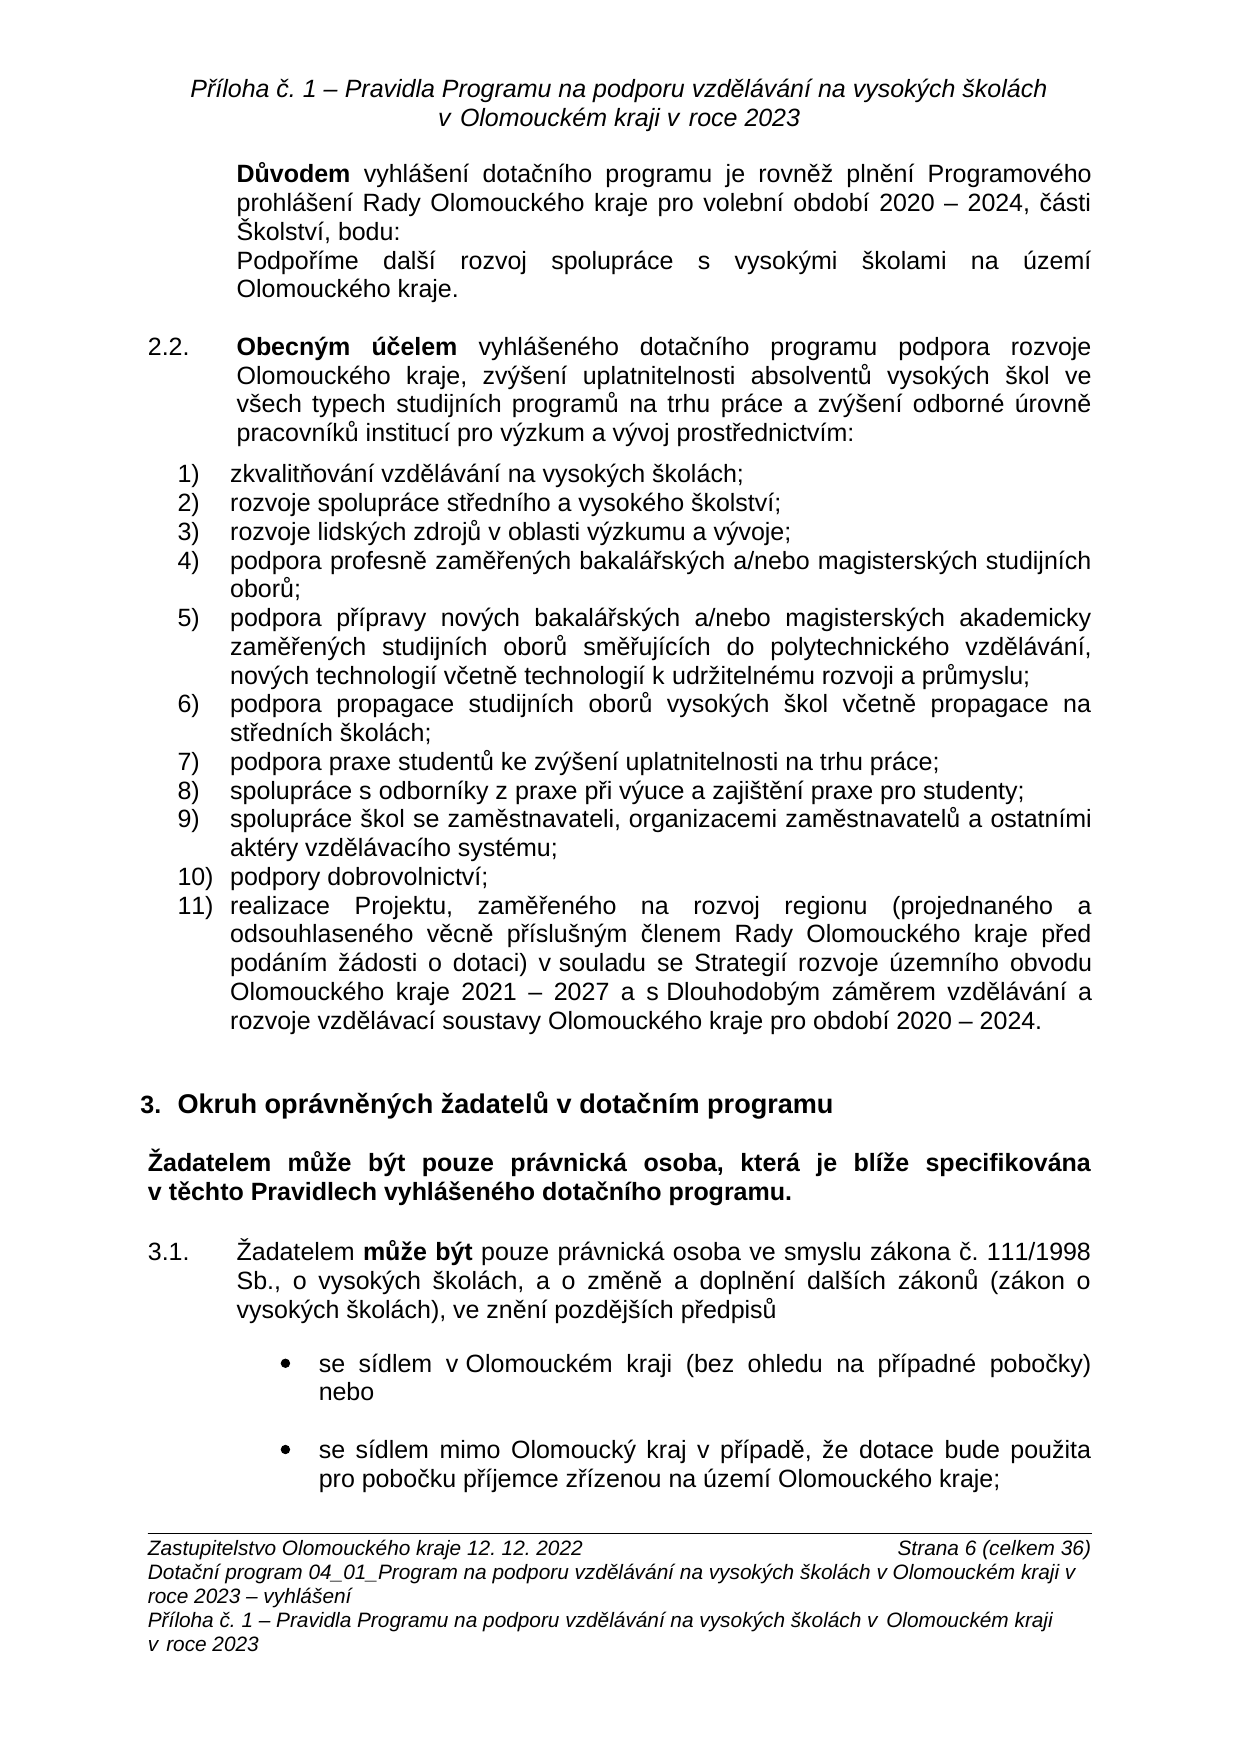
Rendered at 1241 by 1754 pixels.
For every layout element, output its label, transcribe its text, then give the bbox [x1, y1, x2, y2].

list se sídlem mimo Olomoucký kraj v případě, že dotace bude použita pro pobočku příjemce zřízenou na území Olomouckého kraje; [281, 1435, 1092, 1492]
list Okruh oprávněných žadatelů v dotačním programu [140, 1088, 1092, 1119]
list Žadatelem může být pouze právnická osoba ve smyslu zákona č. 111/1998 Sb., o vysokých školách, a o změně a doplnění dalších zákonů (zákon o vysokých školách), ve znění pozdějších předpisů [148, 1237, 1092, 1323]
list Žadatelem může být pouze právnická osoba, která je blíže specifikována v těchto Pravidlech vyhlášeného dotačního programu. [148, 1148, 1092, 1206]
list spolupráce s odborníky z praxe při výuce a zajištění praxe pro studenty; [177, 776, 1092, 804]
list spolupráce škol se zaměstnavateli, organizacemi zaměstnavatelů a ostatními aktéry vzdělávacího systému; [177, 804, 1092, 862]
list se sídlem v Olomouckém kraji (bez ohledu na případné pobočky) nebo [281, 1348, 1092, 1406]
list podpora přípravy nových bakalářských a/nebo magisterských akademicky zaměřených studijních oborů směřujících do polytechnického vzdělávání, nových technologií včetně technologií k udržitelnému rozvoji a průmyslu; [177, 603, 1092, 689]
list Obecným účelem vyhlášeného dotačního programu podpora rozvoje Olomouckého kraje, zvýšení uplatnitelnosti absolventů vysokých škol ve všech typech studijních programů na trhu práce a zvýšení odborné úrovně pracovníků institucí pro výzkum a vývoj prostřednictvím: [148, 332, 1092, 447]
list rozvoje spolupráce středního a vysokého školství; [177, 488, 1092, 517]
list rozvoje lidských zdrojů v oblasti výzkumu a vývoje; [177, 517, 1092, 546]
list podpora praxe studentů ke zvýšení uplatnitelnosti na trhu práce; [177, 747, 1092, 776]
list podpory dobrovolnictví; [177, 862, 1092, 891]
list realizace Projektu, zaměřeného na rozvoj regionu (projednaného a odsouhlaseného věcně příslušným členem Rady Olomouckého kraje před podáním žádosti o dotaci) v souladu se Strategií rozvoje územního obvodu Olomouckého kraje 2021 – 2027 a s Dlouhodobým záměrem vzdělávání a rozvoje vzdělávací soustavy Olomouckého kraje pro období 2020 – 2024. [177, 891, 1092, 1034]
list podpora propagace studijních oborů vysokých škol včetně propagace na středních školách; [177, 689, 1092, 747]
list zkvalitňování vzdělávání na vysokých školách; [177, 459, 1092, 488]
list Důvodem vyhlášení dotačního programu je rovněž plnění Programového prohlášení Rady Olomouckého kraje pro volební období 2020 – 2024, části Školství, bodu: [236, 159, 1092, 246]
list podpora profesně zaměřených bakalářských a/nebo magisterských studijních oborů; [177, 546, 1092, 603]
list Podpoříme další rozvoj spolupráce s vysokými školami na území Olomouckého kraje. [236, 246, 1092, 303]
